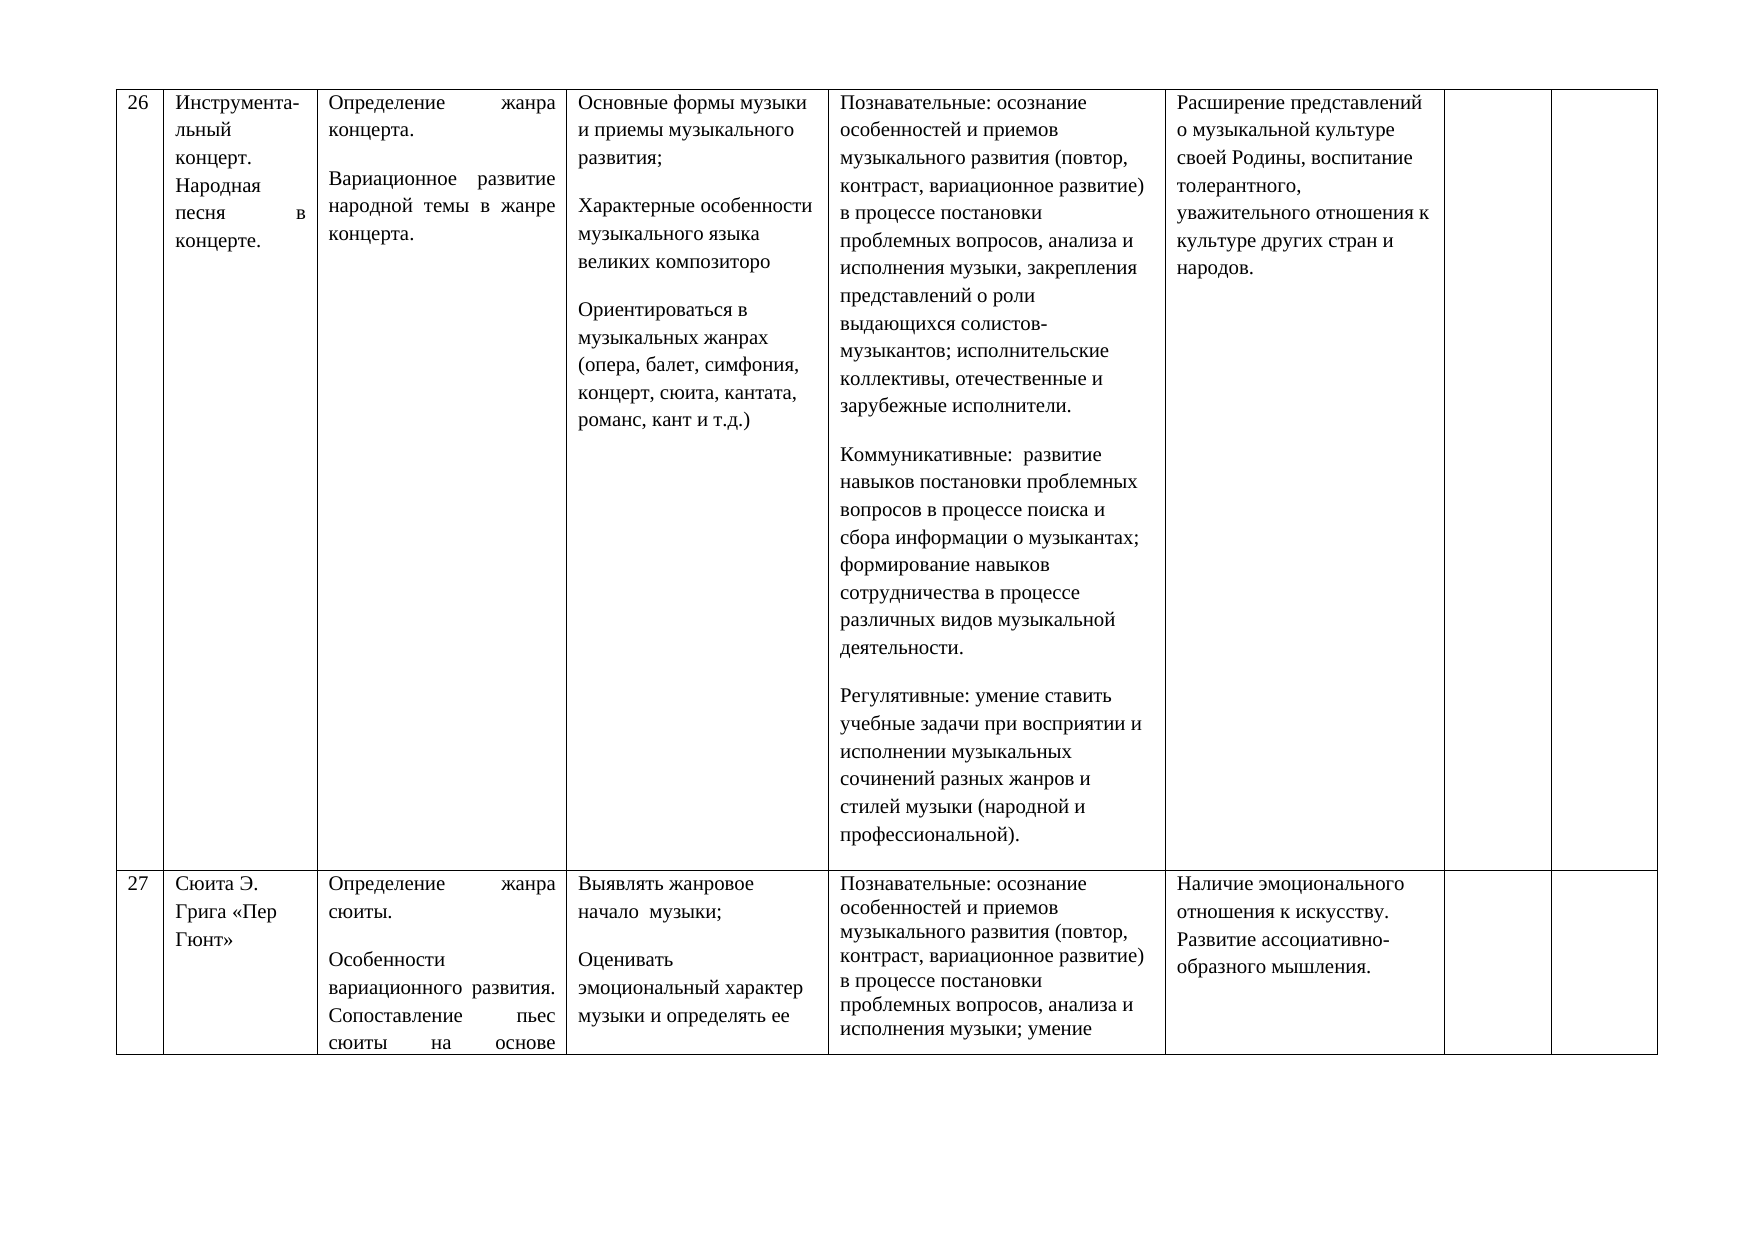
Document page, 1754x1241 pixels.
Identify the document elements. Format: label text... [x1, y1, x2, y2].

table_cell [1445, 871, 1551, 1054]
table_cell Познавательные: осознание особенностей и приемов музыкального развития (повтор, контраст, вариационное развитие) в процессе постановки проблемных вопросов, анализа и исполнения музыки, закрепления представлений о роли выдающихся солистов-музыкантов; исполнительские коллективы, отечественные и зарубежные исполнители. Коммуникативные: развитие навыков постановки проблемных вопросов в процессе поиска и сбора информации о музыкантах; формирование навыков сотрудничества в процессе различных видов музыкальной деятельности. Регулятивные: умение ставить учебные задачи при восприятии и исполнении музыкальных сочинений разных жанров и стилей музыки (народной и профессиональной). [829, 90, 1165, 870]
table_cell 27 [117, 871, 163, 1054]
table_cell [318, 871, 566, 1054]
table_cell Инструмента-льный концерт. Народная песня в концерте. [164, 90, 317, 870]
table_cell [1552, 90, 1657, 870]
table_cell Расширение представлений о музыкальной культуре своей Родины, воспитание толерантного, уважительного отношения к культуре других стран и народов. [1166, 90, 1444, 870]
table_cell Определение жанра концерта. Вариационное развитие народной темы в жанре концерта. [318, 90, 566, 870]
table_cell 26 [117, 90, 163, 870]
table_cell [1445, 90, 1551, 870]
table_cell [1166, 871, 1444, 1054]
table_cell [829, 871, 1165, 1054]
table_cell [1552, 871, 1657, 1054]
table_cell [567, 871, 828, 1054]
table_cell Основные формы музыки и приемы музыкального развития; Характерные особенности музыкального языка великих композиторо Ориентироваться в музыкальных жанрах (опера, балет, симфония, концерт, сюита, кантата, романс, кант и т.д.) [567, 90, 828, 870]
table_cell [164, 871, 317, 1054]
